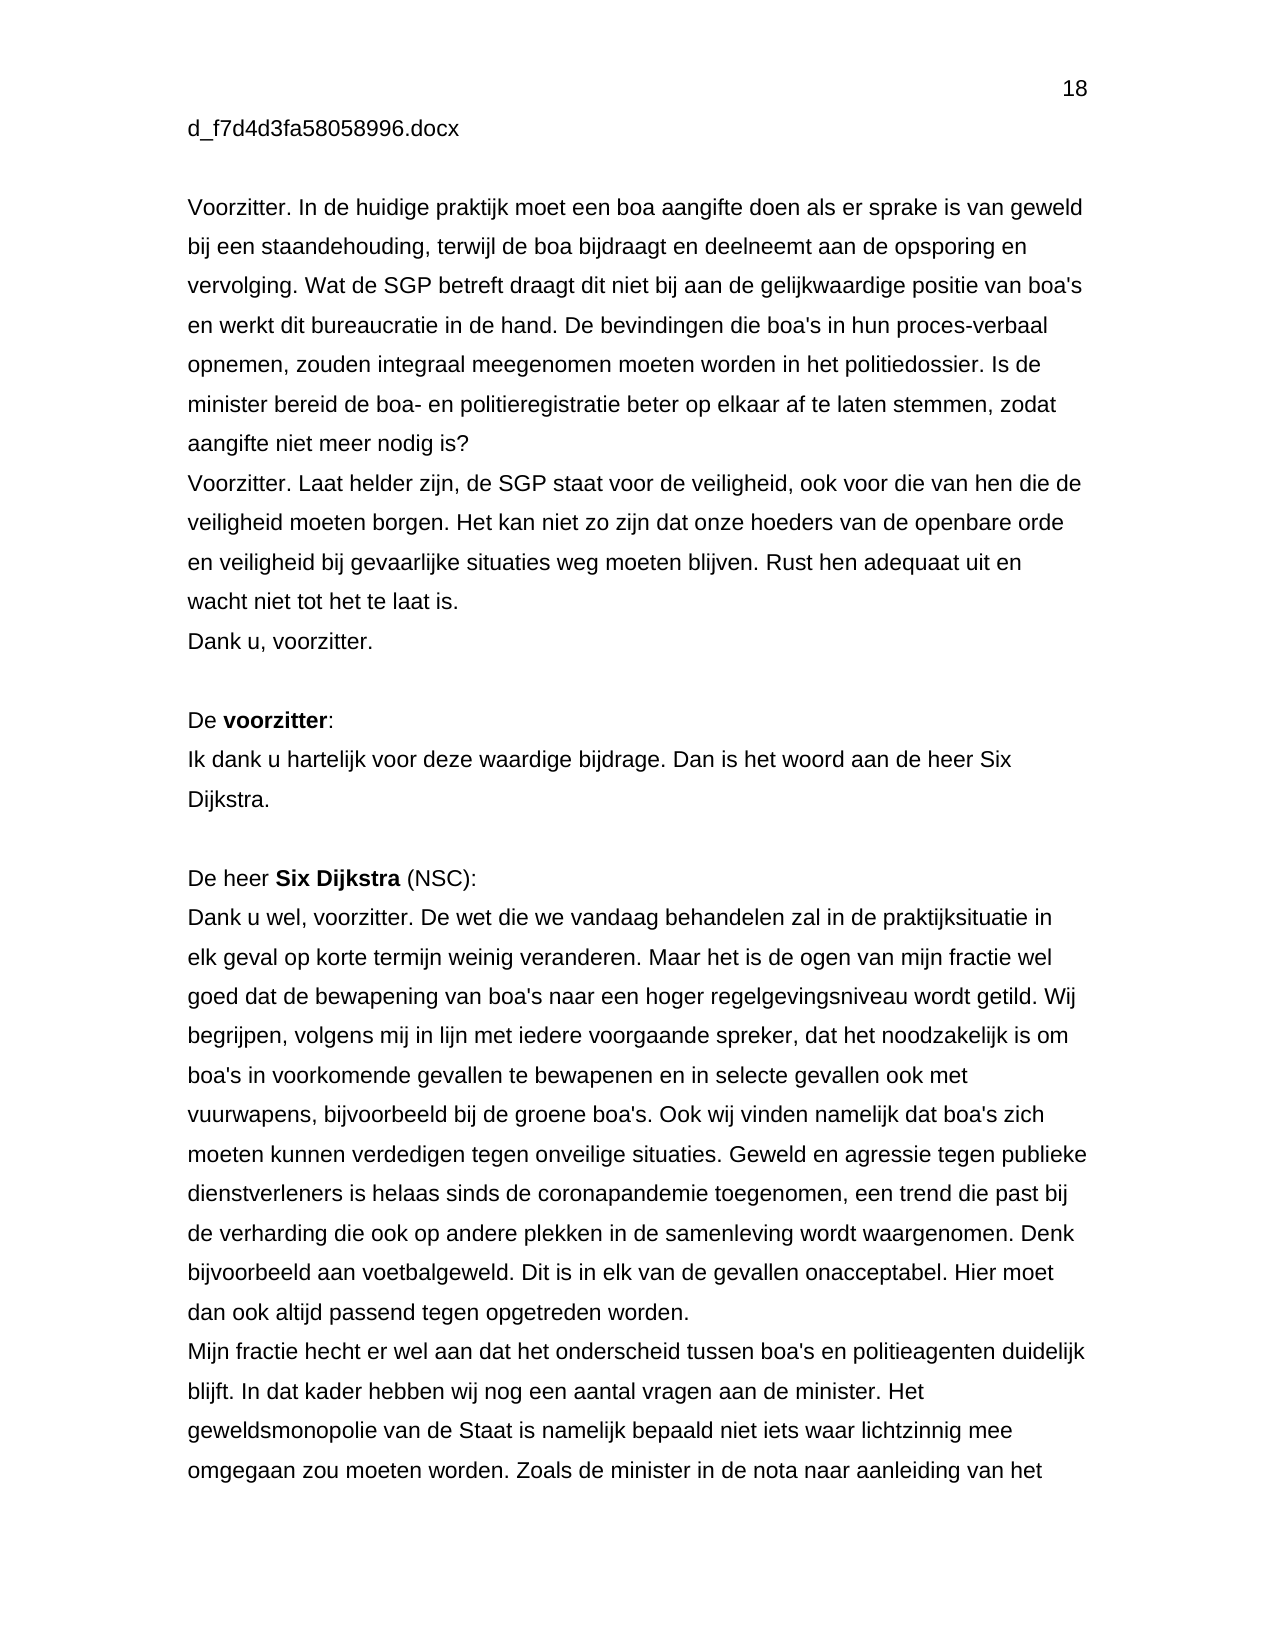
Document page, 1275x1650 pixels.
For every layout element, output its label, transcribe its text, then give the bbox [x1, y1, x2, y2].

text Dank u, voorzitter. [187, 628, 1087, 654]
text Ik dank u hartelijk voor deze waardige bijdrage. Dan is het woord aan de heer Six Dijkstra. [187, 746, 1087, 812]
text De heer Six Dijkstra (NSC): [187, 864, 1087, 891]
text Dank u wel, voorzitter. De wet die we vandaag behandelen zal in de praktijksituatie in elk geval op korte termijn weinig veranderen. Maar het is de ogen van mijn fractie wel goed dat de bewapening van boa's naar een hoger regelgevingsniveau wordt getild. Wij begrijpen, volgens mij in lijn met iedere voorgaande spreker, dat het noodzakelijk is om boa's in voorkomende gevallen te bewapenen en in selecte gevallen ook met vuurwapens, bijvoorbeeld bij de groene boa's. Ook wij vinden namelijk dat boa's zich moeten kunnen verdedigen tegen onveilige situaties. Geweld en agressie tegen publieke dienstverleners is helaas sinds de coronapandemie toegenomen, een trend die past bij de verharding die ook op andere plekken in de samenleving wordt waargenomen. Denk bijvoorbeeld aan voetbalgeweld. Dit is in elk van de gevallen onacceptabel. Hier moet dan ook altijd passend tegen opgetreden worden. [187, 904, 1087, 1325]
text De voorzitter: [187, 707, 1087, 733]
text Voorzitter. In de huidige praktijk moet een boa aangifte doen als er sprake is van geweld bij een staandehouding, terwijl de boa bijdraagt en deelneemt aan de opsporing en vervolging. Wat de SGP betreft draagt dit niet bij aan de gelijkwaardige positie van boa's en werkt dit bureaucratie in de hand. De bevindingen die boa's in hun proces-verbaal opnemen, zouden integraal meegenomen moeten worden in het politiedossier. Is de minister bereid de boa- en politieregistratie beter op elkaar af te laten stemmen, zodat aangifte niet meer nodig is? [187, 193, 1087, 457]
text Voorzitter. Laat helder zijn, de SGP staat voor de veiligheid, ook voor die van hen die de veiligheid moeten borgen. Het kan niet zo zijn dat onze hoeders van de openbare orde en veiligheid bij gevaarlijke situaties weg moeten blijven. Rust hen adequaat uit en wacht niet tot het te laat is. [187, 470, 1087, 614]
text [187, 1338, 1087, 1483]
